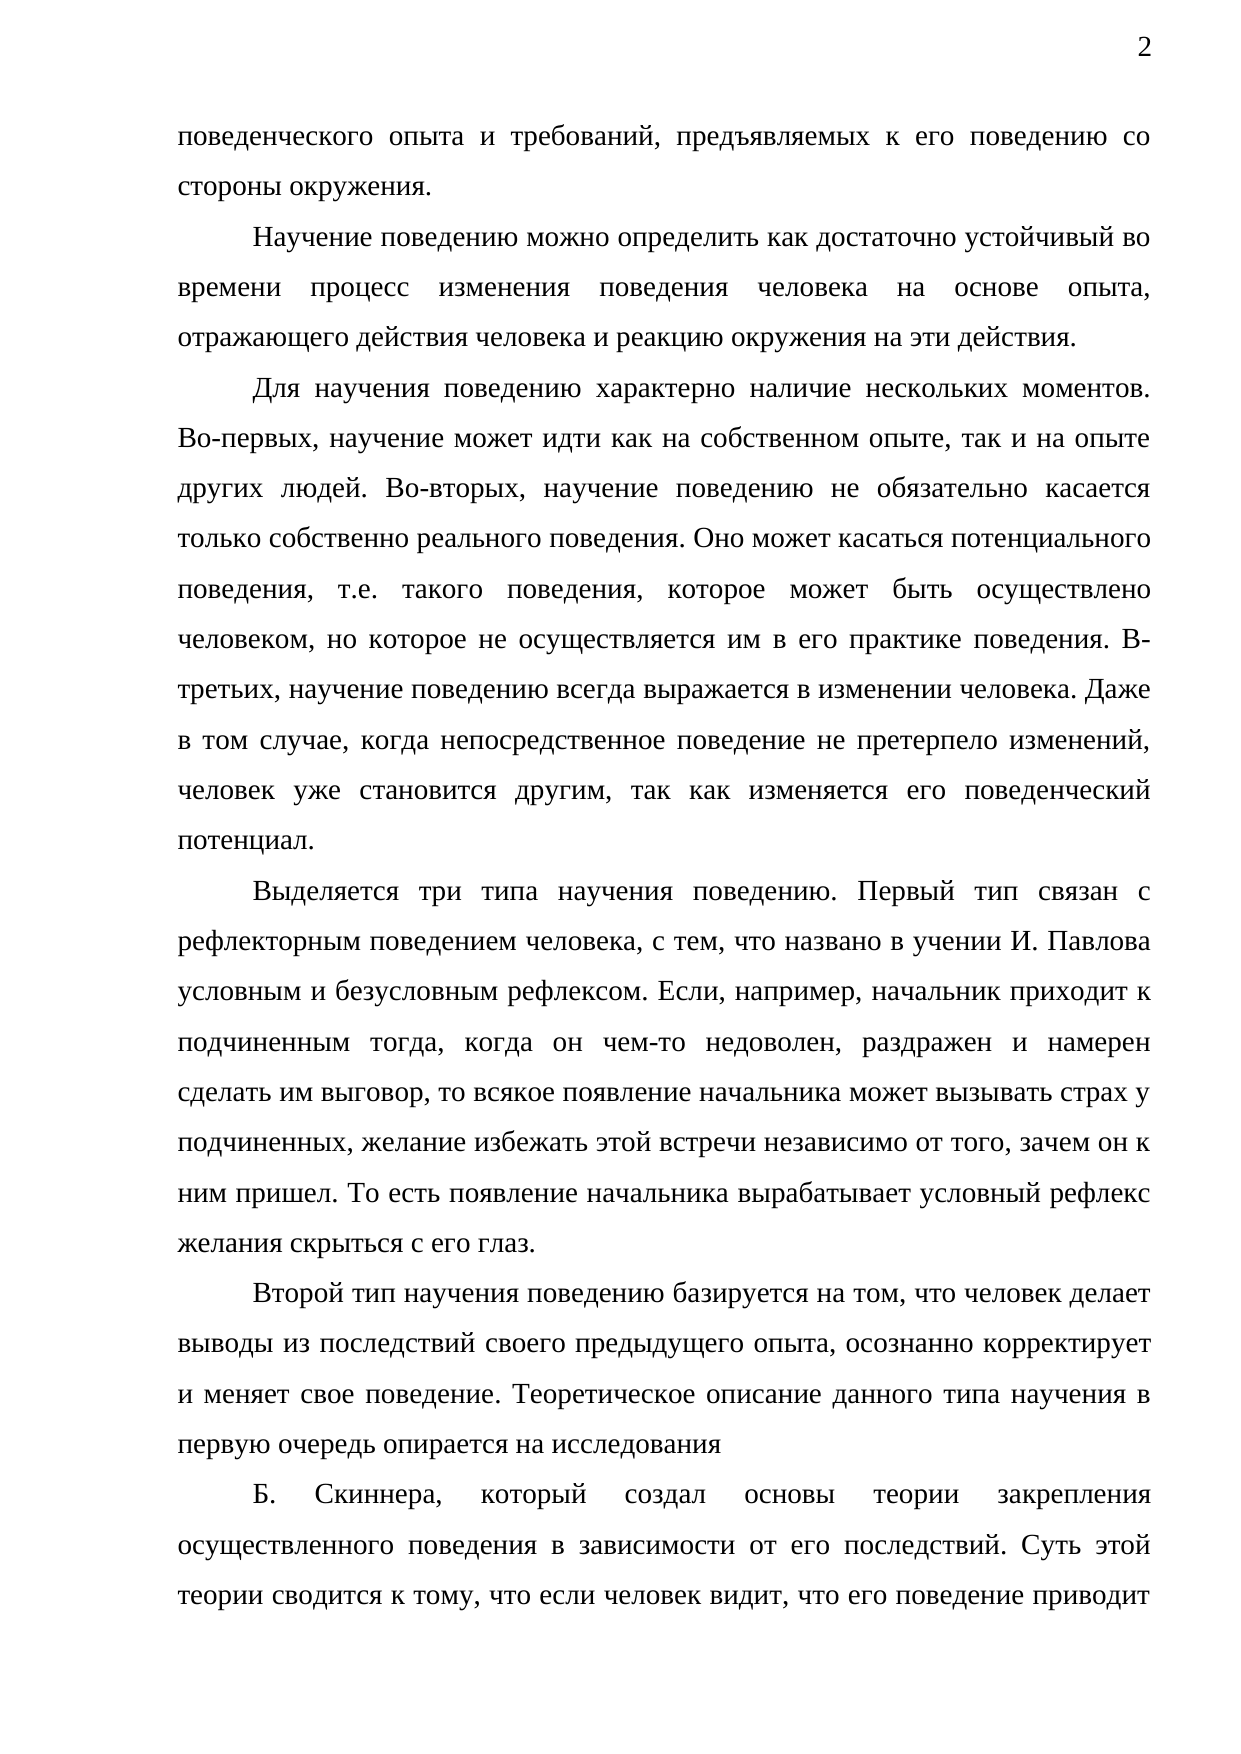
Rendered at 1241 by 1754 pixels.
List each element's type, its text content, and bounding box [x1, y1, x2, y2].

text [177, 118, 1152, 202]
text Научение поведению можно определить как достаточно устойчивый во времени процесс изменения поведения человека на основе опыта, отражающего действия человека и реакцию окружения на эти действия. [177, 219, 1152, 353]
text Выделяется три типа научения поведению. Первый тип связан с рефлекторным поведением человека, с тем, что названо в учении И. Павлова условным и безусловным рефлексом. Если, например, начальник приходит к подчиненным тогда, когда он чем-то недоволен, раздражен и намерен сделать им выговор, то всякое появление начальника может вызывать страх у подчиненных, желание избежать этой встречи независимо от того, зачем он к ним пришел. То есть появление начальника вырабатывает условный рефлекс желания скрыться с его глаз. [177, 873, 1152, 1258]
text Для научения поведению характерно наличие нескольких моментов. Во-первых, научение может идти как на собственном опыте, так и на опыте других людей. Во-вторых, научение поведению не обязательно касается только собственно реального поведения. Оно может касаться потенциального поведения, т.е. такого поведения, которое может быть осуществлено человеком, но которое не осуществляется им в его практике поведения. В-третьих, научение поведению всегда выражается в изменении человека. Даже в том случае, когда непосредственное поведение не претерпело изменений, человек уже становится другим, так как изменяется его поведенческий потенциал. [177, 370, 1152, 856]
text Второй тип научения поведению базируется на том, что человек делает выводы из последствий своего предыдущего опыта, осознанно корректирует и меняет свое поведение. Теоретическое описание данного типа научения в первую очередь опирается на исследования [177, 1275, 1152, 1460]
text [177, 1477, 1152, 1611]
